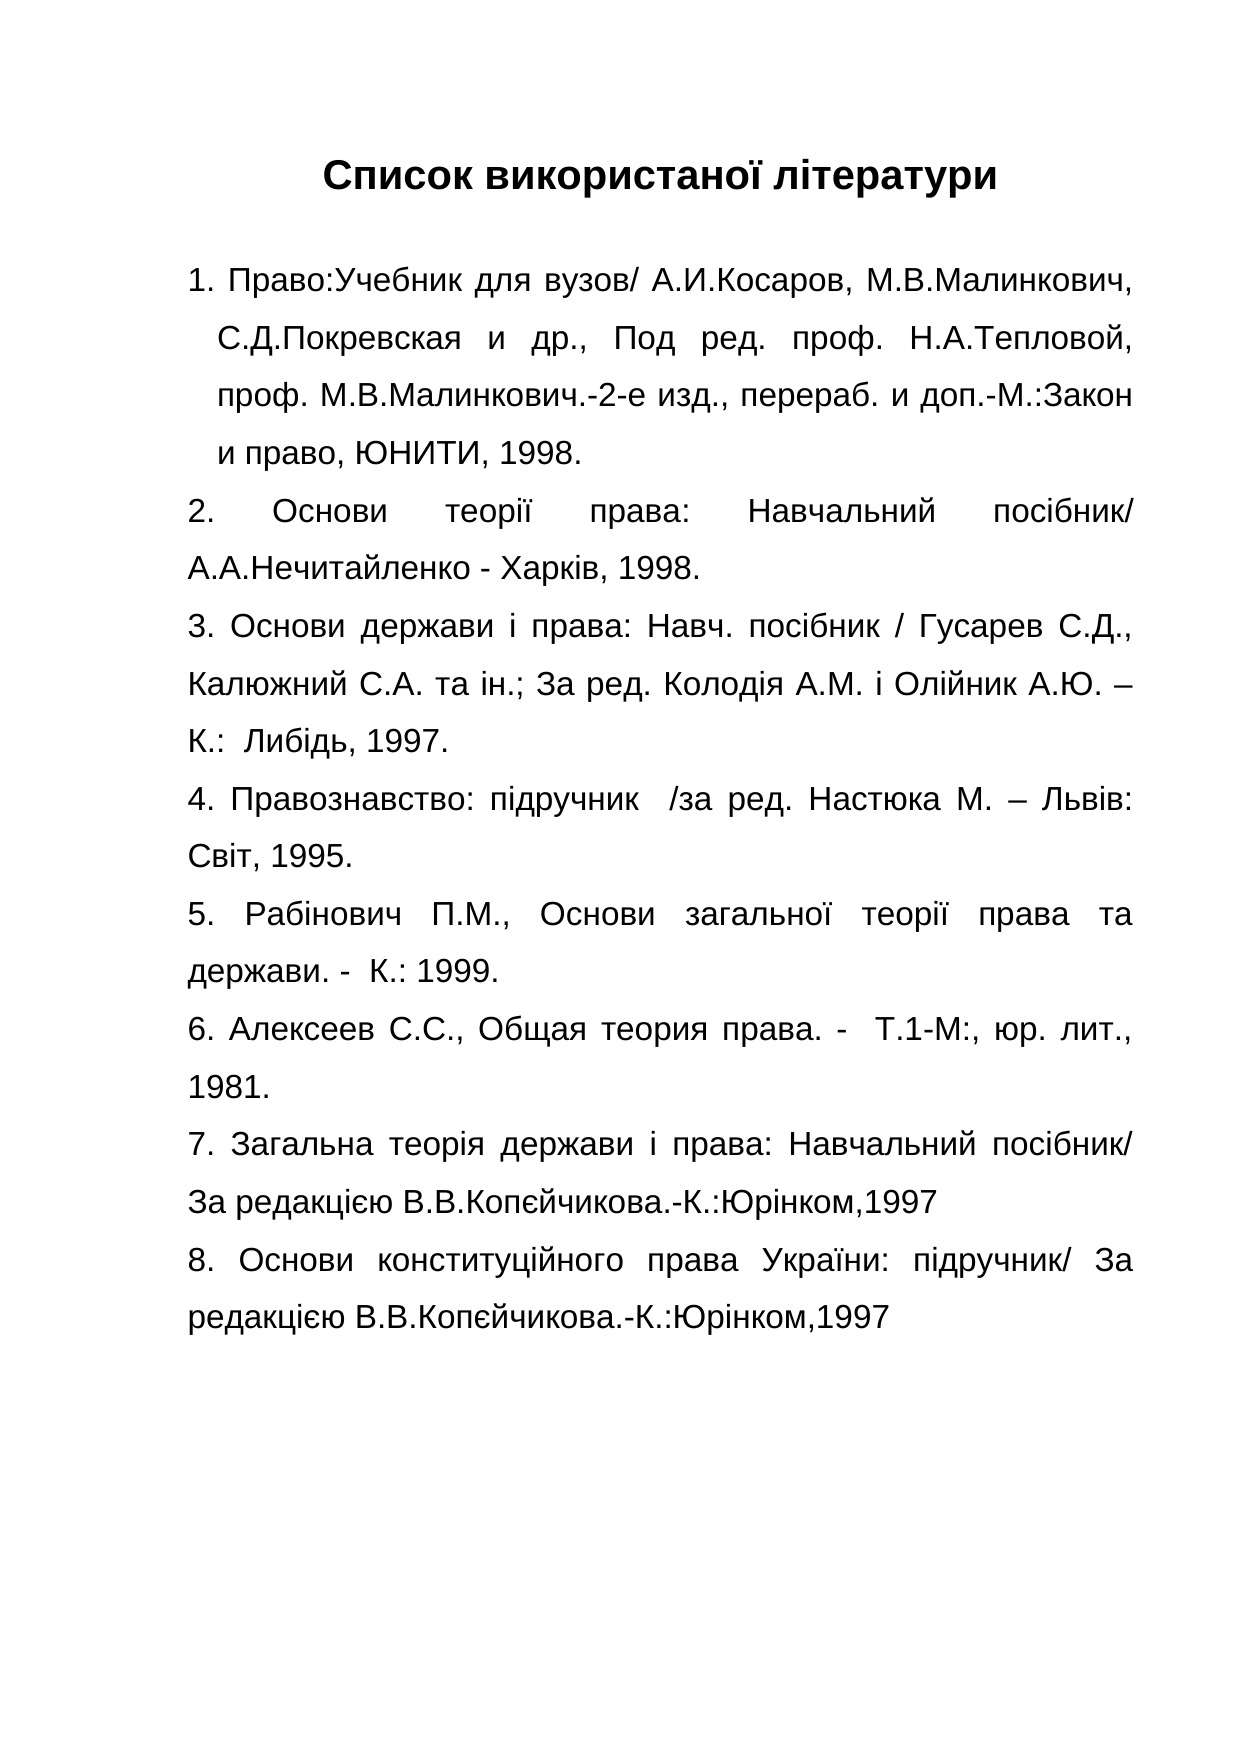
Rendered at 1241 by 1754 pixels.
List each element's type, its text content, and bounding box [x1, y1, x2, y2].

subtitle Список використаної літератури [187, 150, 1134, 198]
text 1. Право:Учебник для вузов/ А.И.Косаров, М.В.Малинкович, С.Д.Покревская и др., Под ред. проф. Н.А.Тепловой, проф. М.В.Малинкович.-2-е изд., перераб. и доп.-М.:Закон и право, ЮНИТИ, 1998. [187, 260, 1134, 472]
text 8. Основи конституційного права України: підручник/ За редакцією В.В.Копєйчикова.-К.:Юрінком,1997 [187, 1239, 1134, 1336]
text 2. Основи теорії права: Навчальний посібник/ А.А.Нечитайленко - Харків, 1998. [187, 491, 1134, 587]
text 5. Рабінович П.М., Основи загальної теорії права та держави. - К.: 1999. [187, 894, 1134, 990]
text 4. Правознавство: підручник /за ред. Настюка М. – Львів: Світ, 1995. [187, 779, 1134, 875]
text 3. Основи держави і права: Навч. посібник / Гусарев С.Д., Калюжний С.А. та ін.; За ред. Колодія А.М. і Олійник А.Ю. – К.: Либідь, 1997. [187, 606, 1134, 759]
text 7. Загальна теорія держави і права: Навчальний посібник/ За редакцією В.В.Копєйчикова.-К.:Юрінком,1997 [187, 1124, 1134, 1220]
text 6. Алексеев С.С., Общая теория права. - Т.1-М:, юр. лит., 1981. [187, 1009, 1134, 1105]
